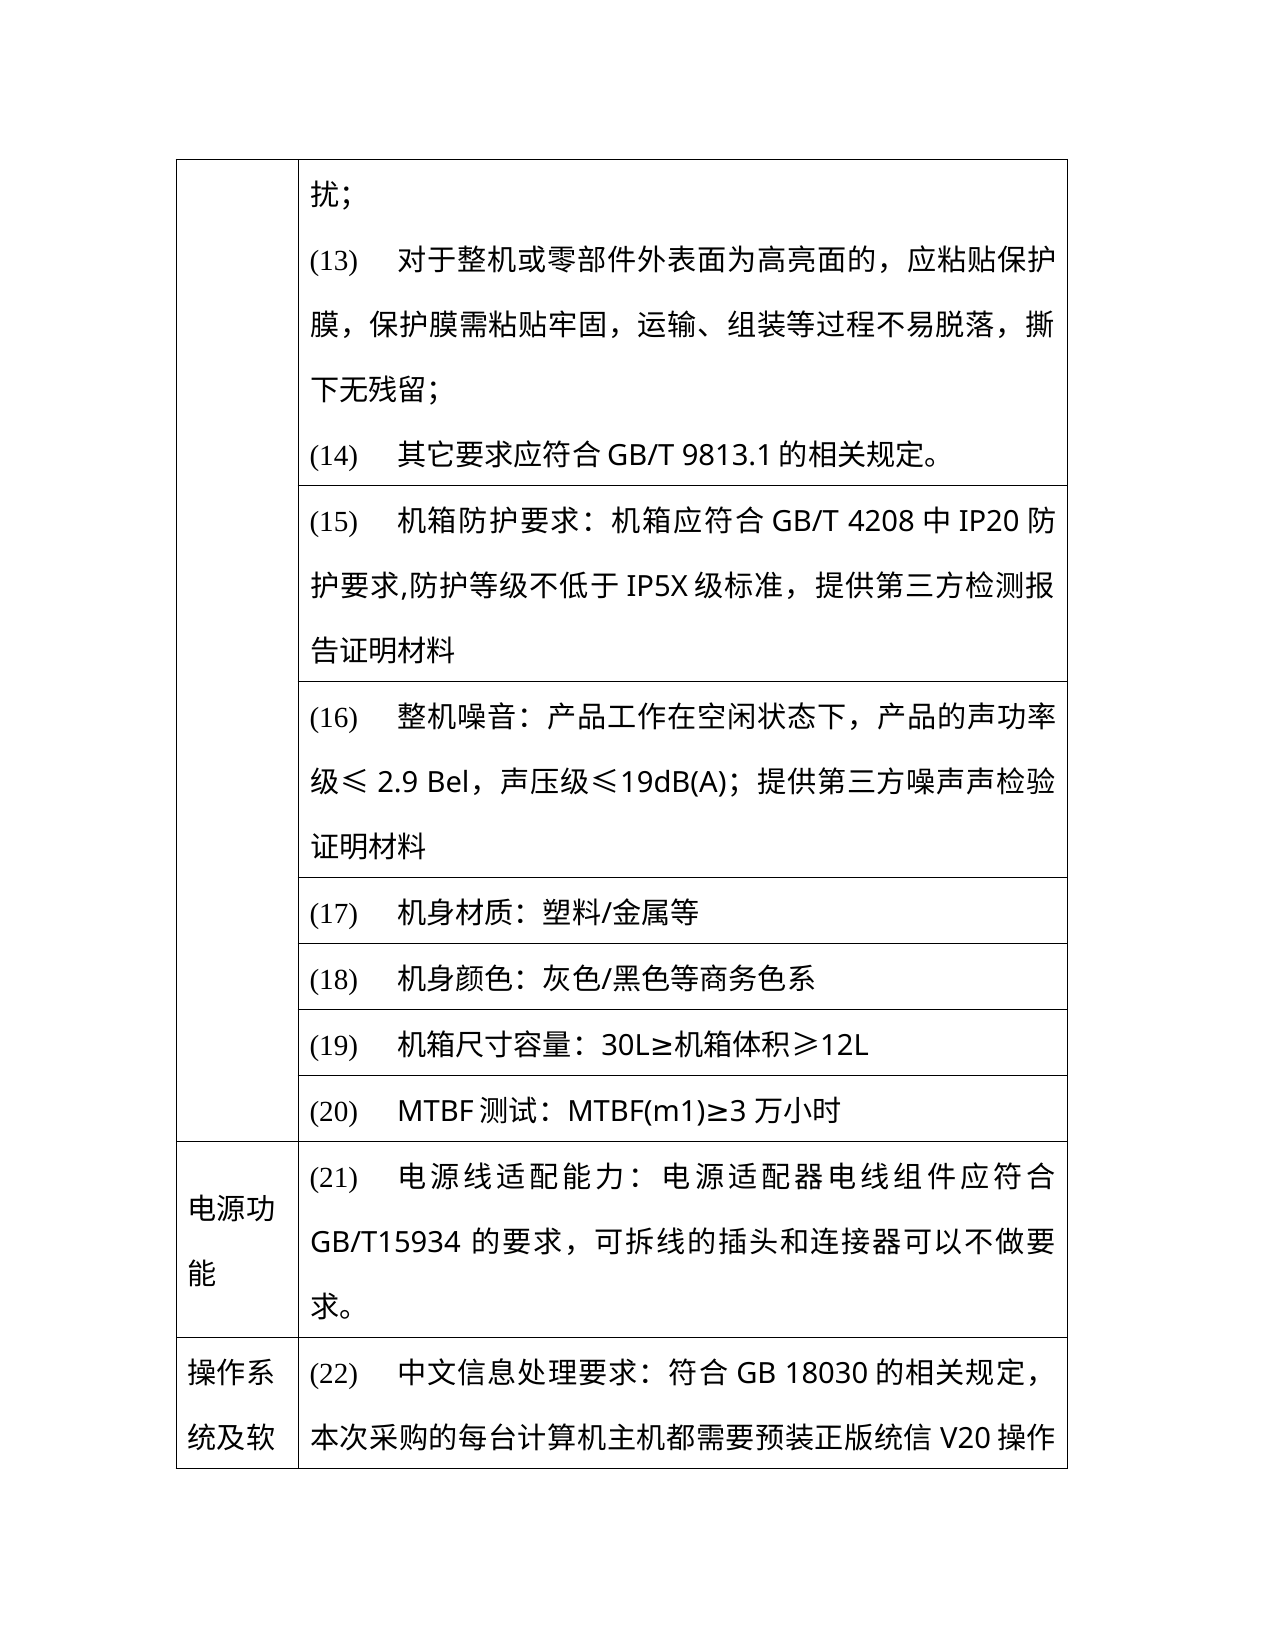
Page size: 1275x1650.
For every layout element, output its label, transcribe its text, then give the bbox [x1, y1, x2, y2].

table_cell 机身材质：塑料/金属等 [299, 878, 1067, 943]
table_cell 电源功能 [177, 1142, 298, 1337]
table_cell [299, 160, 1067, 485]
table_cell 整机噪音：产品工作在空闲状态下，产品的声功率级≤ 2.9 Bel，声压级≤19dB(A)；提供第三方噪声声检验证明材料 [299, 682, 1067, 877]
table_cell 机身颜色：灰色/黑色等商务色系 [299, 944, 1067, 1009]
table_cell 机箱尺寸容量：30L≥机箱体积≥12L [299, 1010, 1067, 1075]
table_cell 机箱防护要求：机箱应符合GB/T 4208中IP20防护要求,防护等级不低于IP5X级标准，提供第三方检测报告证明材料 [299, 486, 1067, 681]
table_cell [299, 1338, 1067, 1468]
table_cell 操作系统及软件功能 [177, 1338, 298, 1468]
table_cell MTBF测试：MTBF(m1)≥3 万小时 [299, 1076, 1067, 1141]
table_cell 电源线适配能力：电源适配器电线组件应符合 GB/T15934 的要求，可拆线的插头和连接器可以不做要求。 [299, 1142, 1067, 1337]
